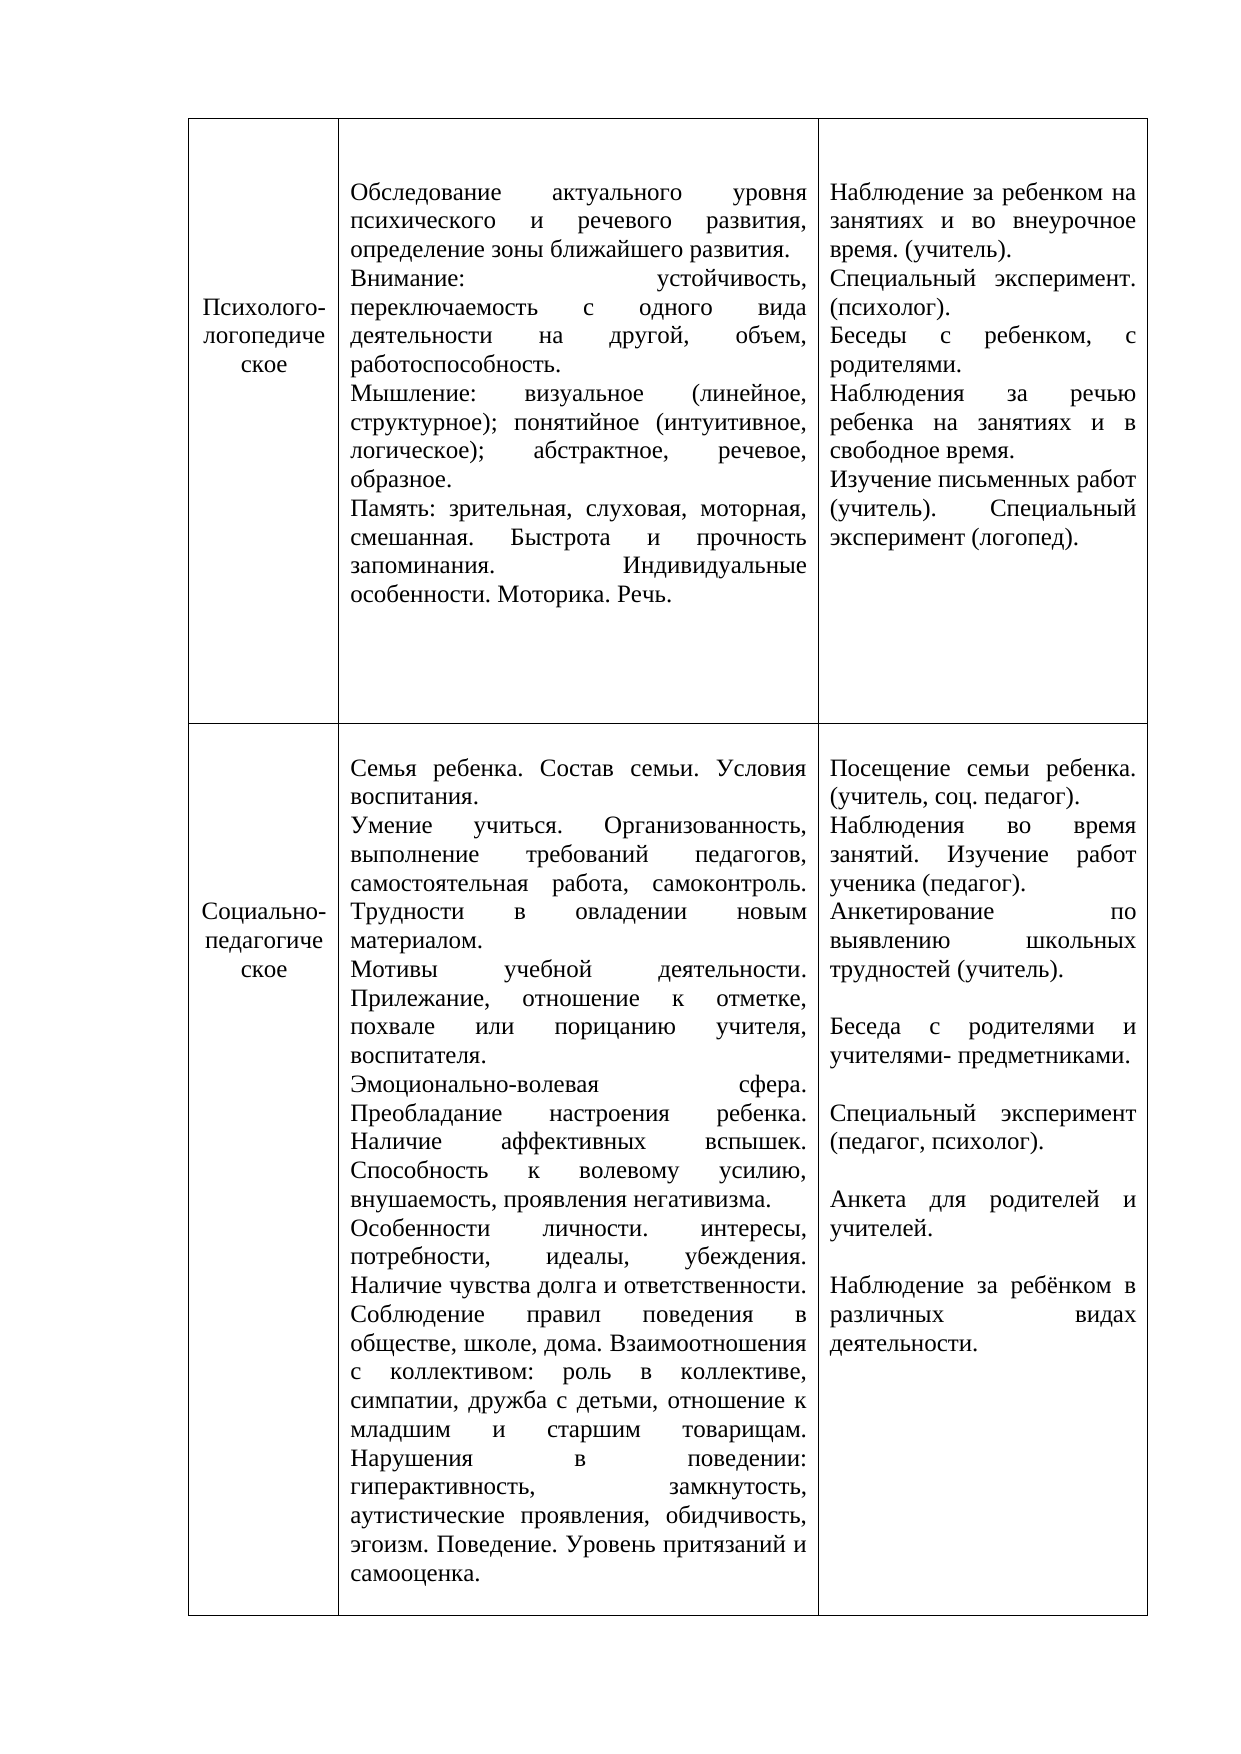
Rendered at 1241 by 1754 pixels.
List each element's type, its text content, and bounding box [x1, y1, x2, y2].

table_cell Психолого-логопедическое [189, 119, 338, 723]
table_cell Наблюдение за ребенком на занятиях и во внеурочное время. (учитель). Специальный эксперимент. (психолог). Беседы с ребенком, с родителями. Наблюдения за речью ребенка на занятиях и в свободное время. Изучение письменных работ (учитель). Специальный эксперимент (логопед). [819, 119, 1147, 723]
table_cell Семья ребенка. Состав семьи. Условия воспитания. Умение учиться. Организованность, выполнение требований педагогов, самостоятельная работа, самоконтроль. Трудности в овладении новым материалом. Мотивы учебной деятельности. Прилежание, отношение к отметке, похвале или порицанию учителя, воспитателя. Эмоционально-волевая сфера. Преобладание настроения ребенка. Наличие аффективных вспышек. Способность к волевому усилию, внушаемость, проявления негативизма. Особенности личности. интересы, потребности, идеалы, убеждения. Наличие чувства долга и ответственности. Соблюдение правил поведения в обществе, школе, дома. Взаимоотношения с коллективом: роль в коллективе, симпатии, дружба с детьми, отношение к младшим и старшим товарищам. Нарушения в поведении: гиперактивность, замкнутость, аутистические проявления, обидчивость, эгоизм. Поведение. Уровень притязаний и самооценка. [339, 724, 818, 1615]
table_cell Посещение семьи ребенка. (учитель, соц. педагог). Наблюдения во время занятий. Изучение работ ученика (педагог). Анкетирование по выявлению школьных трудностей (учитель). Беседа с родителями и учителями- предметниками. Специальный эксперимент (педагог, психолог). Анкета для родителей и учителей. Наблюдение за ребёнком в различных видах деятельности. [819, 724, 1147, 1615]
table_cell Социально-педагогическое [189, 724, 338, 1615]
table_cell Обследование актуального уровня психического и речевого развития, определение зоны ближайшего развития. Внимание: устойчивость, переключаемость с одного вида деятельности на другой, объем, работоспособность. Мышление: визуальное (линейное, структурное); понятийное (интуитивное, логическое); абстрактное, речевое, образное. Память: зрительная, слуховая, моторная, смешанная. Быстрота и прочность запоминания. Индивидуальные особенности. Моторика. Речь. [339, 119, 818, 723]
